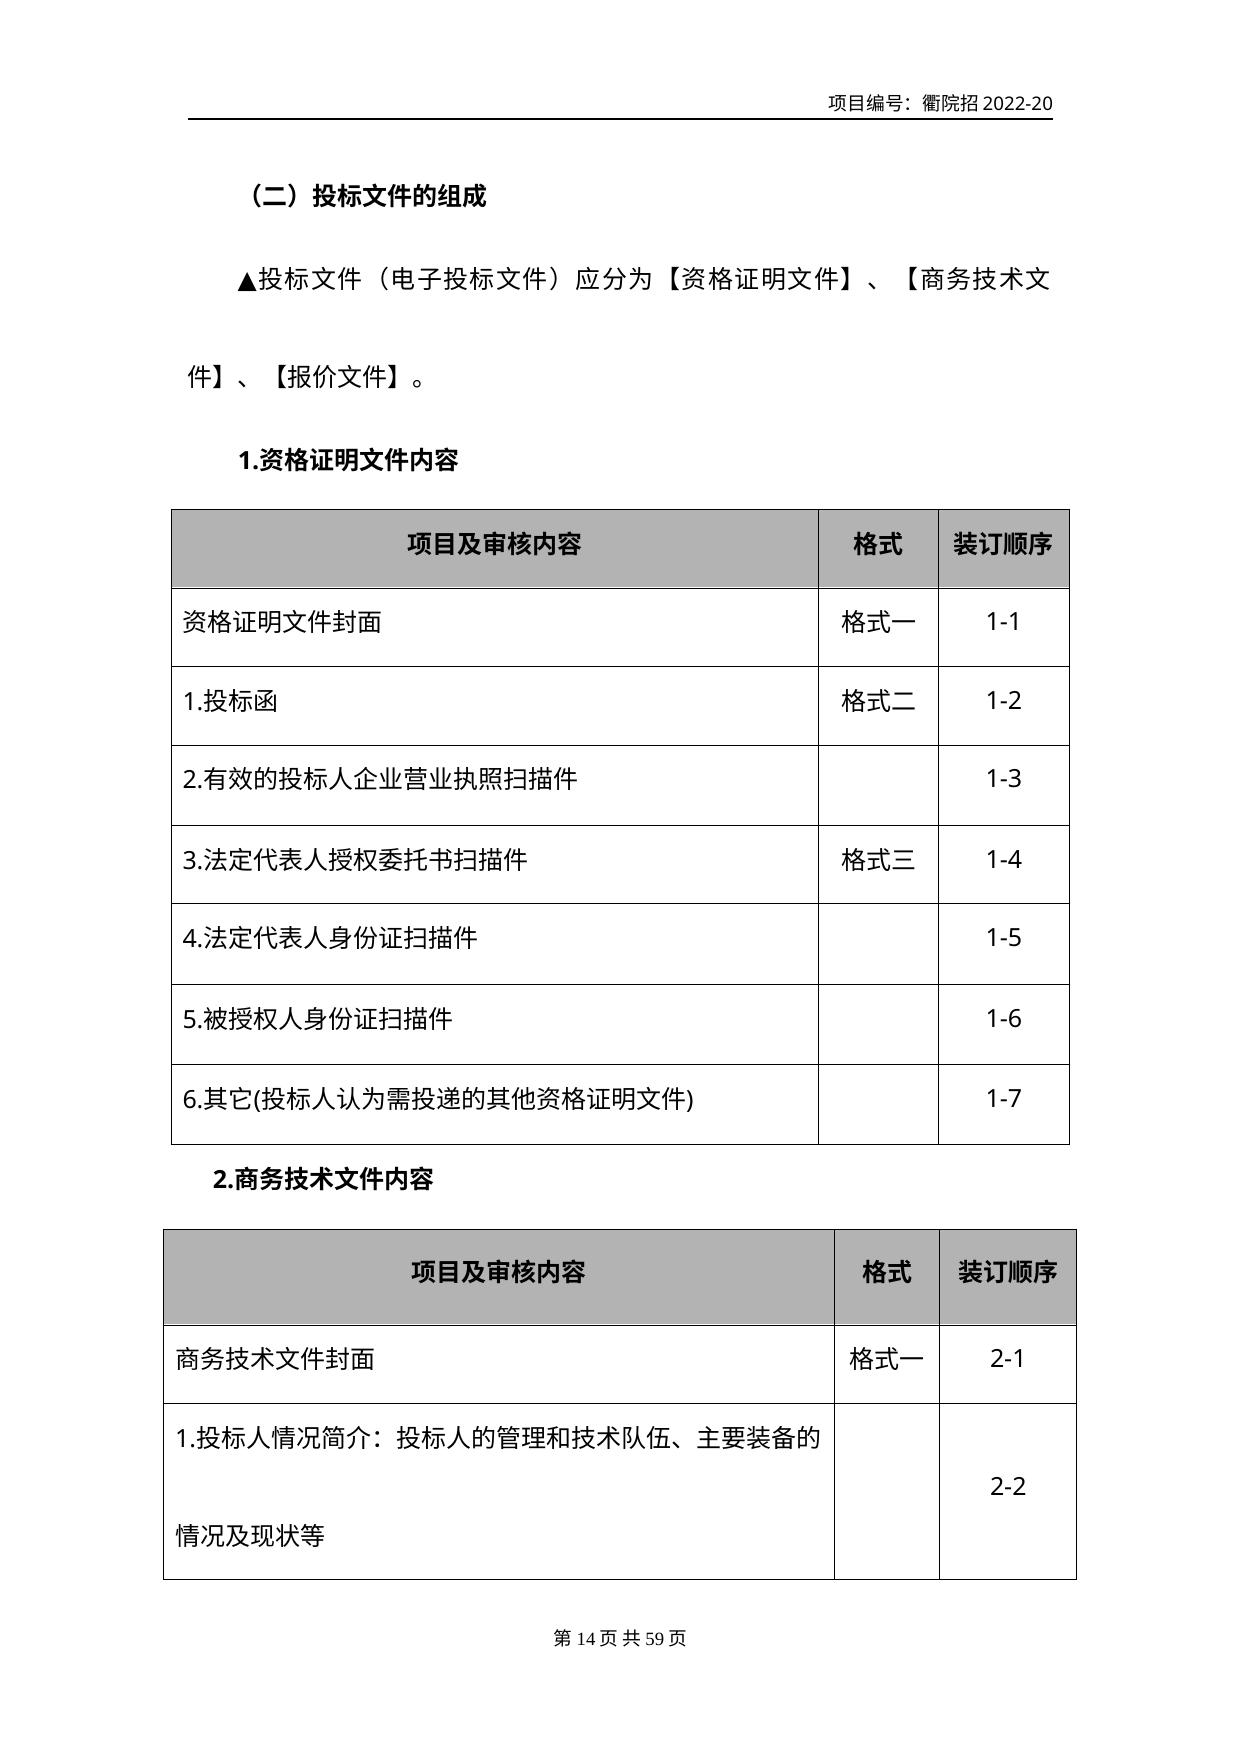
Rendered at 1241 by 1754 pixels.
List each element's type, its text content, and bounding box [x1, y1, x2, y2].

table_cell 2.有效的投标人企业营业执照扫描件 [172, 746, 818, 825]
text 2.商务技术文件内容 [187, 1145, 1053, 1210]
table_cell [819, 985, 938, 1064]
table_cell 5.被授权人身份证扫描件 [172, 985, 818, 1064]
text 1.资格证明文件内容 [187, 426, 1053, 491]
table_header 格式 [819, 510, 938, 587]
table_cell 1-5 [939, 904, 1069, 984]
table_cell 1-3 [939, 746, 1069, 825]
table_header 项目及审核内容 [164, 1230, 834, 1324]
table_cell 1-4 [939, 826, 1069, 903]
table_cell [835, 1404, 939, 1579]
table_cell [819, 1065, 938, 1144]
table_header 装订顺序 [939, 510, 1069, 587]
table_cell 格式一 [835, 1326, 939, 1403]
table_header 项目及审核内容 [172, 510, 818, 587]
table_cell 1.投标人情况简介：投标人的管理和技术队伍、主要装备的情况及现状等 [164, 1404, 834, 1579]
table_cell 格式三 [819, 826, 938, 903]
table_header 格式 [835, 1230, 939, 1324]
table_cell [819, 746, 938, 825]
table_cell 格式二 [819, 667, 938, 744]
table_cell 资格证明文件封面 [172, 589, 818, 666]
table_cell 商务技术文件封面 [164, 1326, 834, 1403]
table_cell 1-6 [939, 985, 1069, 1064]
text ▲投标文件（电子投标文件）应分为【资格证明文件】、【商务技术文件】、【报价文件】。 [187, 245, 1053, 408]
table_cell 1.投标函 [172, 667, 818, 744]
table_cell 1-7 [939, 1065, 1069, 1144]
table_cell 3.法定代表人授权委托书扫描件 [172, 826, 818, 903]
text （二）投标文件的组成 [187, 162, 1053, 227]
table_cell [819, 904, 938, 984]
table_cell 2-2 [940, 1404, 1076, 1579]
table_cell 1-2 [939, 667, 1069, 744]
table_cell 4.法定代表人身份证扫描件 [172, 904, 818, 984]
table_cell 1-1 [939, 589, 1069, 666]
table_cell 格式一 [819, 589, 938, 666]
table_header 装订顺序 [940, 1230, 1076, 1324]
table_cell 6.其它(投标人认为需投递的其他资格证明文件) [172, 1065, 818, 1144]
table_cell 2-1 [940, 1326, 1076, 1403]
